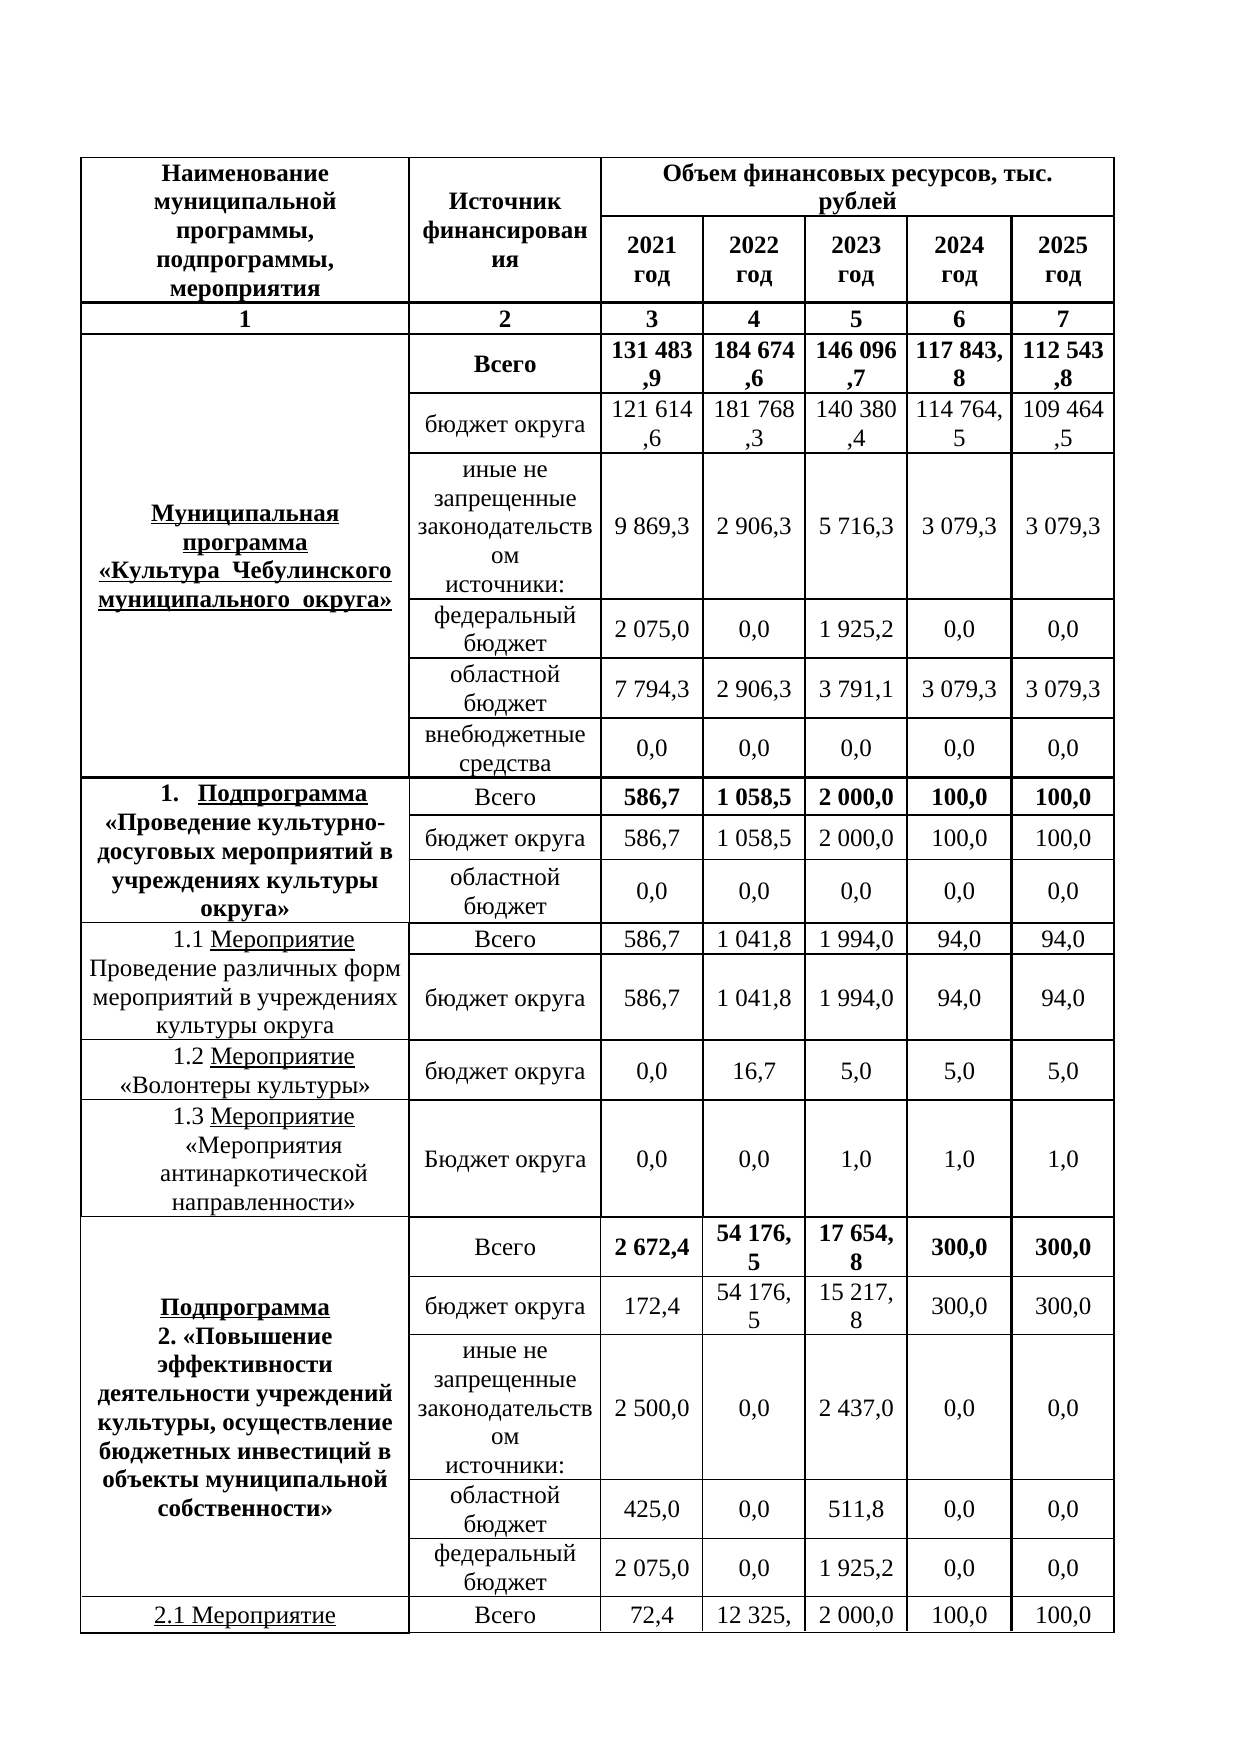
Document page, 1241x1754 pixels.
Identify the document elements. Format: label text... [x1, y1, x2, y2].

table_cell 2022 год [704, 217, 804, 301]
table_cell 1,0 [908, 1101, 1010, 1216]
table_cell 1 041,8 [704, 955, 804, 1039]
table_cell 0,0 [1013, 1539, 1113, 1596]
table_cell 112 543,8 [1013, 335, 1113, 392]
table_cell Подпрограмма «Проведение культурно-досуговых мероприятий в учреждениях культуры округа» [82, 779, 409, 922]
table_cell 117 843,8 [908, 335, 1010, 392]
table_cell бюджет округа [410, 816, 600, 858]
table_cell 146 096,7 [806, 335, 906, 392]
table_cell 100,0 [907, 1597, 1011, 1632]
table_cell 1 [82, 304, 408, 333]
table_cell 7 [1013, 304, 1113, 333]
table_cell 131 483,9 [602, 335, 702, 392]
table_cell 0,0 [1013, 1480, 1113, 1537]
table_header Наименование муниципальной программы, подпрограммы, мероприятия [82, 158, 408, 301]
table_cell 17 654,8 [806, 1218, 906, 1276]
table_cell 425,0 [601, 1480, 702, 1537]
table_cell 94,0 [908, 955, 1010, 1039]
table_cell 300,0 [908, 1218, 1010, 1276]
table_cell 54 176,5 [703, 1218, 804, 1276]
table_cell 121 614,6 [602, 394, 702, 452]
table_cell 100,0 [1013, 816, 1113, 858]
table_cell 94,0 [908, 924, 1010, 953]
table_cell 0,0 [704, 860, 804, 922]
table_cell Всего [410, 1218, 600, 1276]
table_cell 2 075,0 [602, 600, 702, 657]
table_cell иные не запрещенные законодательством источники: [410, 454, 600, 598]
table_cell 5,0 [1013, 1041, 1113, 1099]
table_cell Всего [410, 924, 600, 953]
table_cell Подпрограмма 2. «Повышение эффективности деятельности учреждений культуры, осуществление бюджетных инвестиций в объекты муниципальной собственности» [81, 1217, 408, 1596]
table_cell Всего [410, 779, 600, 814]
table_cell бюджет округа [410, 394, 600, 452]
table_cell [81, 1596, 408, 1632]
table_cell 3 079,3 [908, 454, 1010, 598]
table_cell бюджет округа [410, 1041, 600, 1099]
table_cell 4 [704, 304, 804, 333]
table_cell 94,0 [1013, 924, 1113, 953]
table_cell 0,0 [908, 1539, 1010, 1596]
table_cell 2 000,0 [806, 779, 906, 814]
table_cell 5,0 [806, 1041, 906, 1099]
table_cell 2 500,0 [601, 1335, 702, 1479]
table_cell 2 000,0 [805, 1597, 907, 1632]
table_cell 5 [806, 304, 906, 333]
table_cell бюджет округа [410, 1277, 600, 1334]
table_cell 586,7 [602, 955, 702, 1039]
table_cell 0,0 [602, 1041, 702, 1099]
table_cell 0,0 [602, 860, 702, 922]
table_cell 0,0 [703, 1539, 804, 1596]
table_header Объем финансовых ресурсов, тыс. рублей [602, 158, 1113, 215]
table_cell 0,0 [1013, 1335, 1113, 1479]
table_cell 0,0 [908, 600, 1010, 657]
table_cell 2 906,3 [704, 454, 804, 598]
table_cell 586,7 [602, 816, 702, 858]
table_header Источник финансирования [410, 158, 600, 301]
table_cell 1 058,5 [704, 816, 804, 858]
table_cell иные не запрещенные законодательством источники: [410, 1335, 600, 1479]
table_cell 2 437,0 [806, 1335, 906, 1479]
table_cell 3 791,1 [806, 659, 906, 717]
table_cell 0,0 [908, 860, 1010, 922]
table_cell 0,0 [704, 719, 804, 776]
table_cell 1 058,5 [704, 779, 804, 814]
table_cell федеральный бюджет [410, 1539, 600, 1596]
table_cell Мероприятие «Волонтеры культуры» [82, 1040, 408, 1099]
table_cell 2024 год [908, 217, 1010, 301]
table_cell 100,0 [1013, 779, 1113, 814]
table_cell 54 176,5 [703, 1277, 804, 1334]
table_cell 586,7 [602, 924, 702, 953]
table_cell 1 994,0 [806, 924, 906, 953]
table_cell 94,0 [1013, 955, 1113, 1039]
table_cell 2025 год [1013, 217, 1113, 301]
table_cell 1 925,2 [806, 1539, 906, 1596]
table_cell внебюджетные средства [410, 719, 600, 776]
table_cell 9 869,3 [602, 454, 702, 598]
table_cell 0,0 [908, 719, 1010, 776]
table_cell 0,0 [704, 600, 804, 657]
table_cell Бюджет округа [410, 1101, 600, 1216]
table_cell 1 994,0 [806, 955, 906, 1039]
table_cell 184 674,6 [704, 335, 804, 392]
table_cell 300,0 [908, 1277, 1010, 1334]
table_cell 12 325,6 [703, 1597, 805, 1632]
table_cell 0,0 [704, 1101, 804, 1216]
table_cell 3 [602, 304, 702, 333]
table_cell 1 925,2 [806, 600, 906, 657]
table_cell 3 079,3 [1013, 454, 1113, 598]
table_cell 5 716,3 [806, 454, 906, 598]
table_cell 300,0 [1013, 1218, 1113, 1276]
table_cell 2 906,3 [704, 659, 804, 717]
table_cell 140 380,4 [806, 394, 906, 452]
table_cell 0,0 [908, 1335, 1010, 1479]
table_cell 2 [410, 304, 600, 333]
table_cell Муниципальная программа «Культура Чебулинского муниципального округа» [82, 335, 408, 776]
table_cell 0,0 [1013, 600, 1113, 657]
table_cell 109 464,5 [1013, 394, 1113, 452]
table_cell 511,8 [806, 1480, 906, 1537]
table_cell Всего [410, 1597, 601, 1632]
table_cell 300,0 [1013, 1277, 1113, 1334]
table_cell 100,0 [908, 816, 1010, 858]
table_cell 2 075,0 [601, 1539, 702, 1596]
table_cell 114 764,5 [908, 394, 1010, 452]
table_cell 0,0 [602, 719, 702, 776]
table_cell 72,4 [601, 1597, 703, 1632]
table_cell 3 079,3 [1013, 659, 1113, 717]
table_cell 0,0 [703, 1480, 804, 1537]
table_cell 15 217,8 [806, 1277, 906, 1334]
table_cell 16,7 [704, 1041, 804, 1099]
table_cell 6 [908, 304, 1010, 333]
table_cell 0,0 [806, 719, 906, 776]
table_cell 1,0 [1013, 1101, 1113, 1216]
table_cell 5,0 [908, 1041, 1010, 1099]
table_cell Мероприятие «Мероприятия антинаркотической направленности» [82, 1100, 408, 1216]
table_cell Мероприятие Проведение различных форм мероприятий в учреждениях культуры округа [82, 923, 408, 1039]
table_cell 172,4 [601, 1277, 702, 1334]
table_cell 2 000,0 [806, 816, 906, 858]
table_cell 7 794,3 [602, 659, 702, 717]
table_cell 0,0 [1013, 719, 1113, 776]
table_cell 0,0 [1013, 860, 1113, 922]
table_cell 2023 год [806, 217, 906, 301]
table_cell 181 768,3 [704, 394, 804, 452]
table_cell 100,0 [1011, 1597, 1113, 1632]
table_cell 0,0 [703, 1335, 804, 1479]
table_cell 1,0 [806, 1101, 906, 1216]
table_cell Всего [410, 335, 600, 392]
table_cell бюджет округа [410, 955, 600, 1039]
table_cell 0,0 [908, 1480, 1010, 1537]
table_cell 2 672,4 [601, 1218, 702, 1276]
table_cell областной бюджет [410, 860, 600, 922]
table_cell 1 041,8 [704, 924, 804, 953]
table_cell 0,0 [602, 1101, 702, 1216]
table_cell областной бюджет [410, 1480, 600, 1537]
table_cell 586,7 [602, 779, 702, 814]
table_cell федеральный бюджет [410, 600, 600, 657]
table_cell 100,0 [908, 779, 1010, 814]
table_cell 3 079,3 [908, 659, 1010, 717]
table_cell 2021 год [602, 217, 702, 301]
table_cell 0,0 [806, 860, 906, 922]
table_cell областной бюджет [410, 659, 600, 717]
